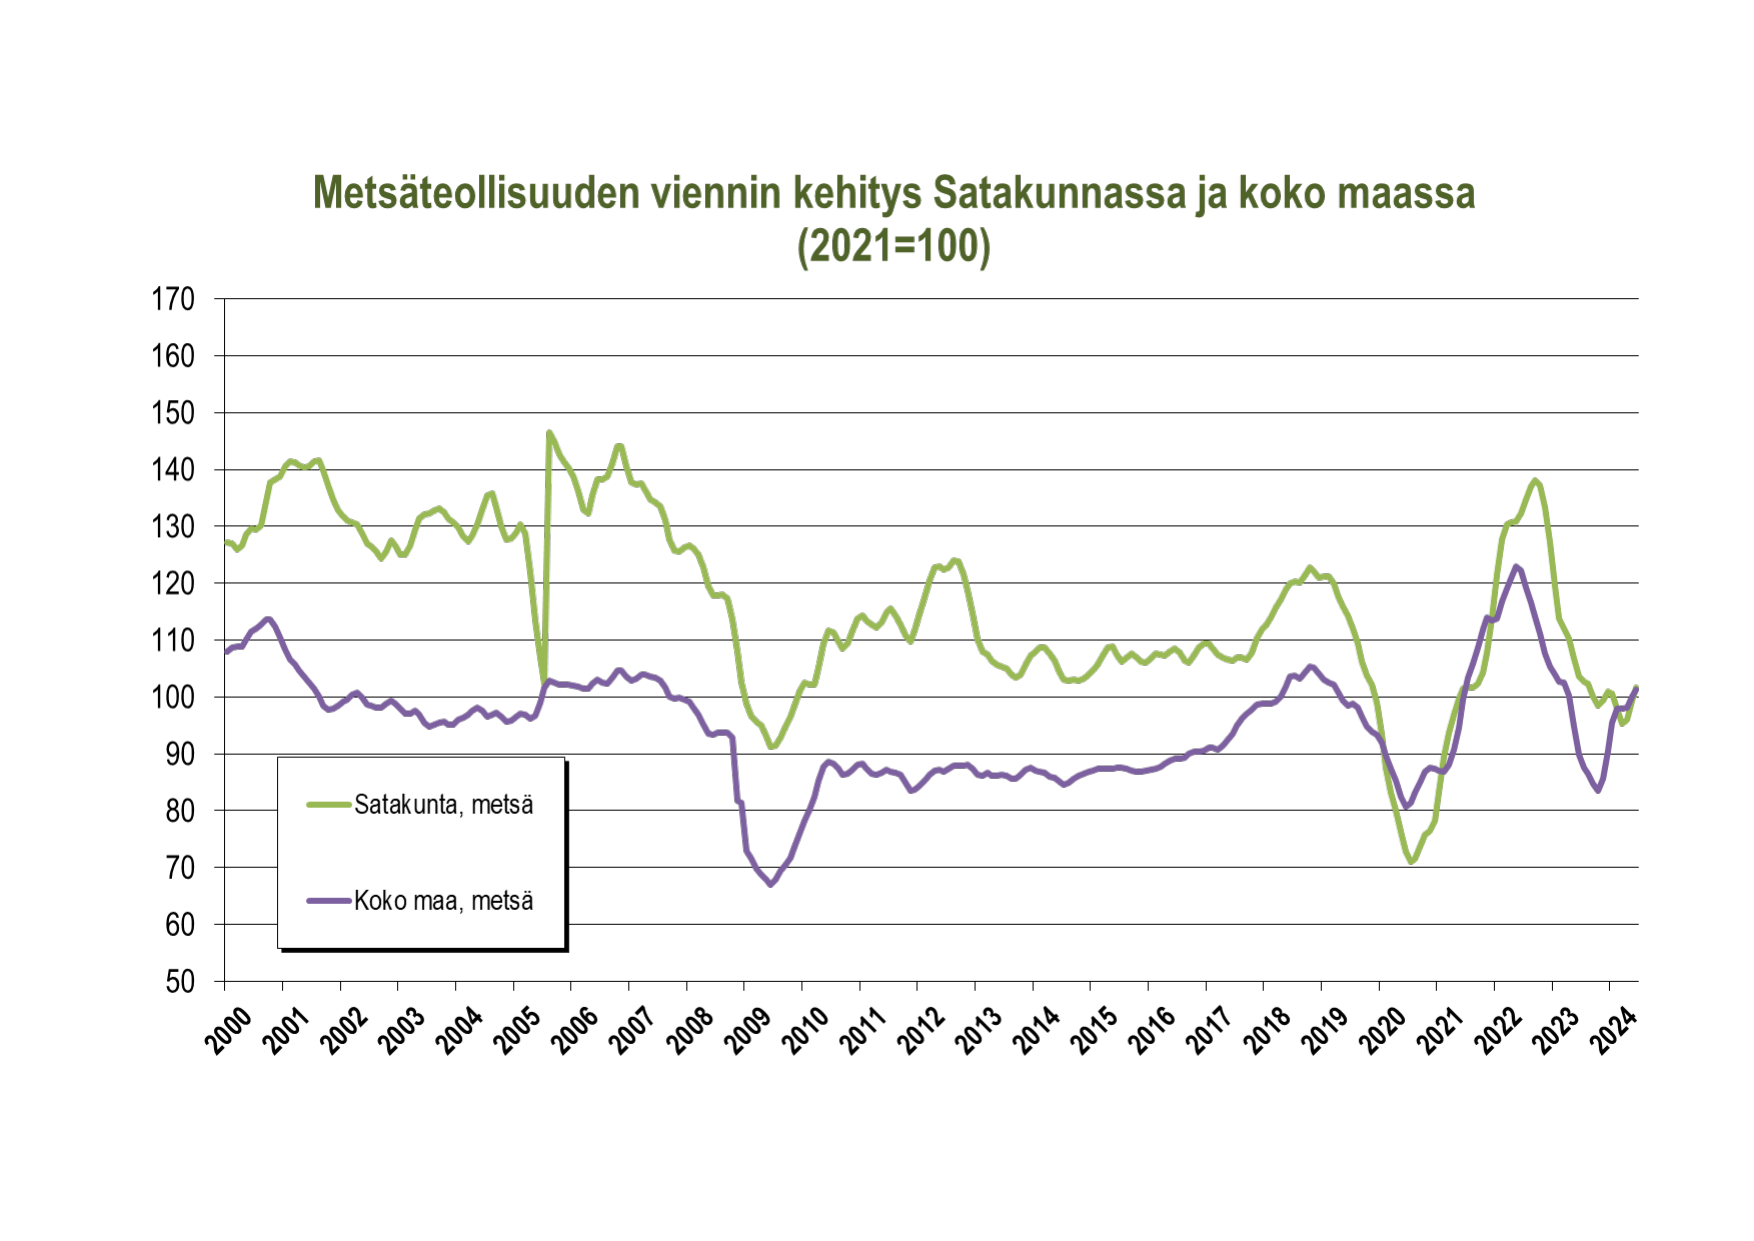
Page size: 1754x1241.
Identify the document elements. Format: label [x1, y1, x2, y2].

picture [147, 118, 1672, 1115]
